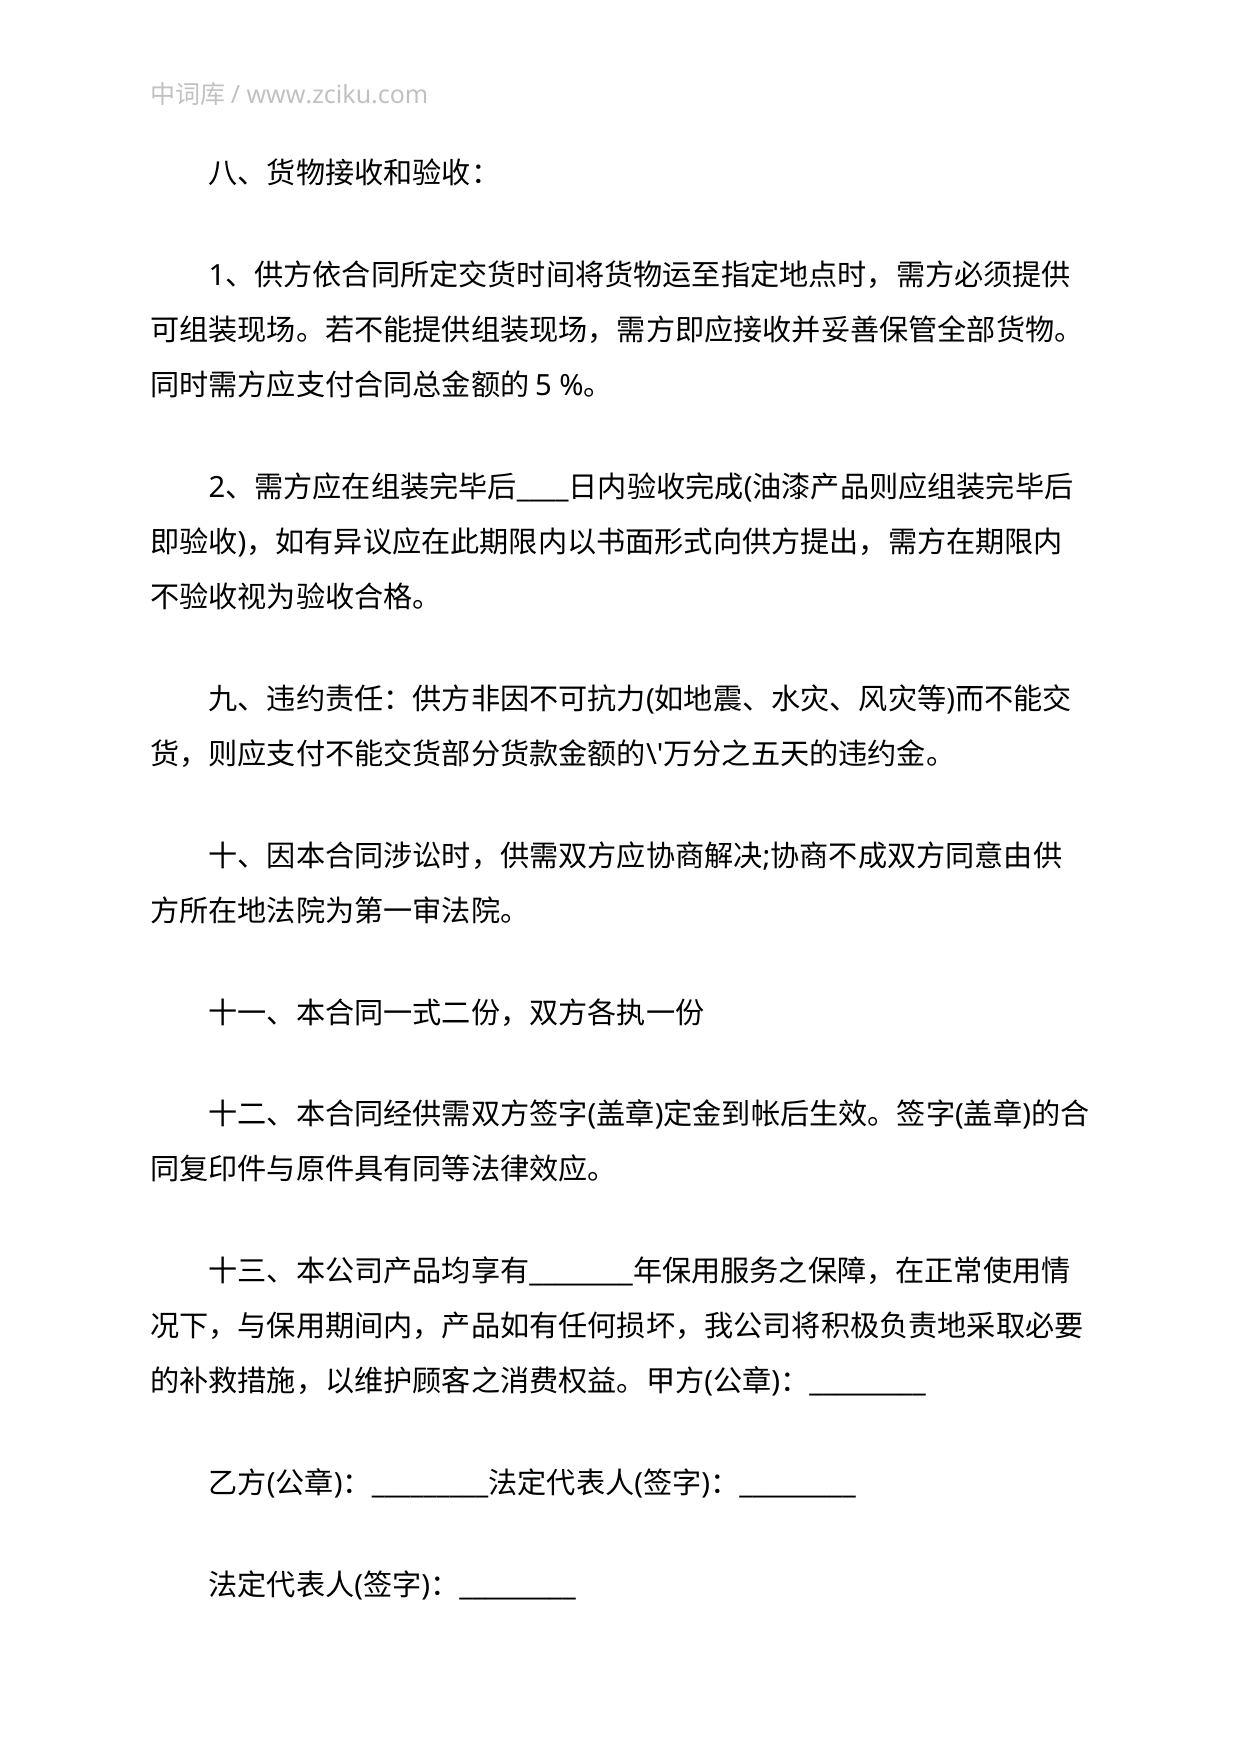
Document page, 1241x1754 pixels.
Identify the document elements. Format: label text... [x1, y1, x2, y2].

text 十三、本公司产品均享有________年保用服务之保障，在正常使用情况下，与保用期间内，产品如有任何损坏，我公司将积极负责地采取必要的补救措施，以维护顾客之消费权益。甲方(公章)：_________ [150, 1248, 1090, 1400]
text 乙方(公章)：_________法定代表人(签字)：_________ [150, 1459, 1090, 1502]
text 十一、本合同一式二份，双方各执一份 [150, 989, 1090, 1031]
text 八、货物接收和验收： [150, 150, 1090, 192]
text 法定代表人(签字)：_________ [150, 1562, 1090, 1604]
text 九、违约责任：供方非因不可抗力(如地震、水灾、风灾等)而不能交货，则应支付不能交货部分货款金额的\'万分之五天的违约金。 [150, 675, 1090, 773]
text 十、因本合同涉讼时，供需双方应协商解决;协商不成双方同意由供方所在地法院为第一审法院。 [150, 832, 1090, 930]
text 1、供方依合同所定交货时间将货物运至指定地点时，需方必须提供可组装现场。若不能提供组装现场，需方即应接收并妥善保管全部货物。同时需方应支付合同总金额的5 %。 [150, 252, 1090, 404]
text 十二、本合同经供需双方签字(盖章)定金到帐后生效。签字(盖章)的合同复印件与原件具有同等法律效应。 [150, 1091, 1090, 1188]
text 2、需方应在组装完毕后____日内验收完成(油漆产品则应组装完毕后即验收)，如有异议应在此期限内以书面形式向供方提出，需方在期限内不验收视为验收合格。 [150, 464, 1090, 616]
